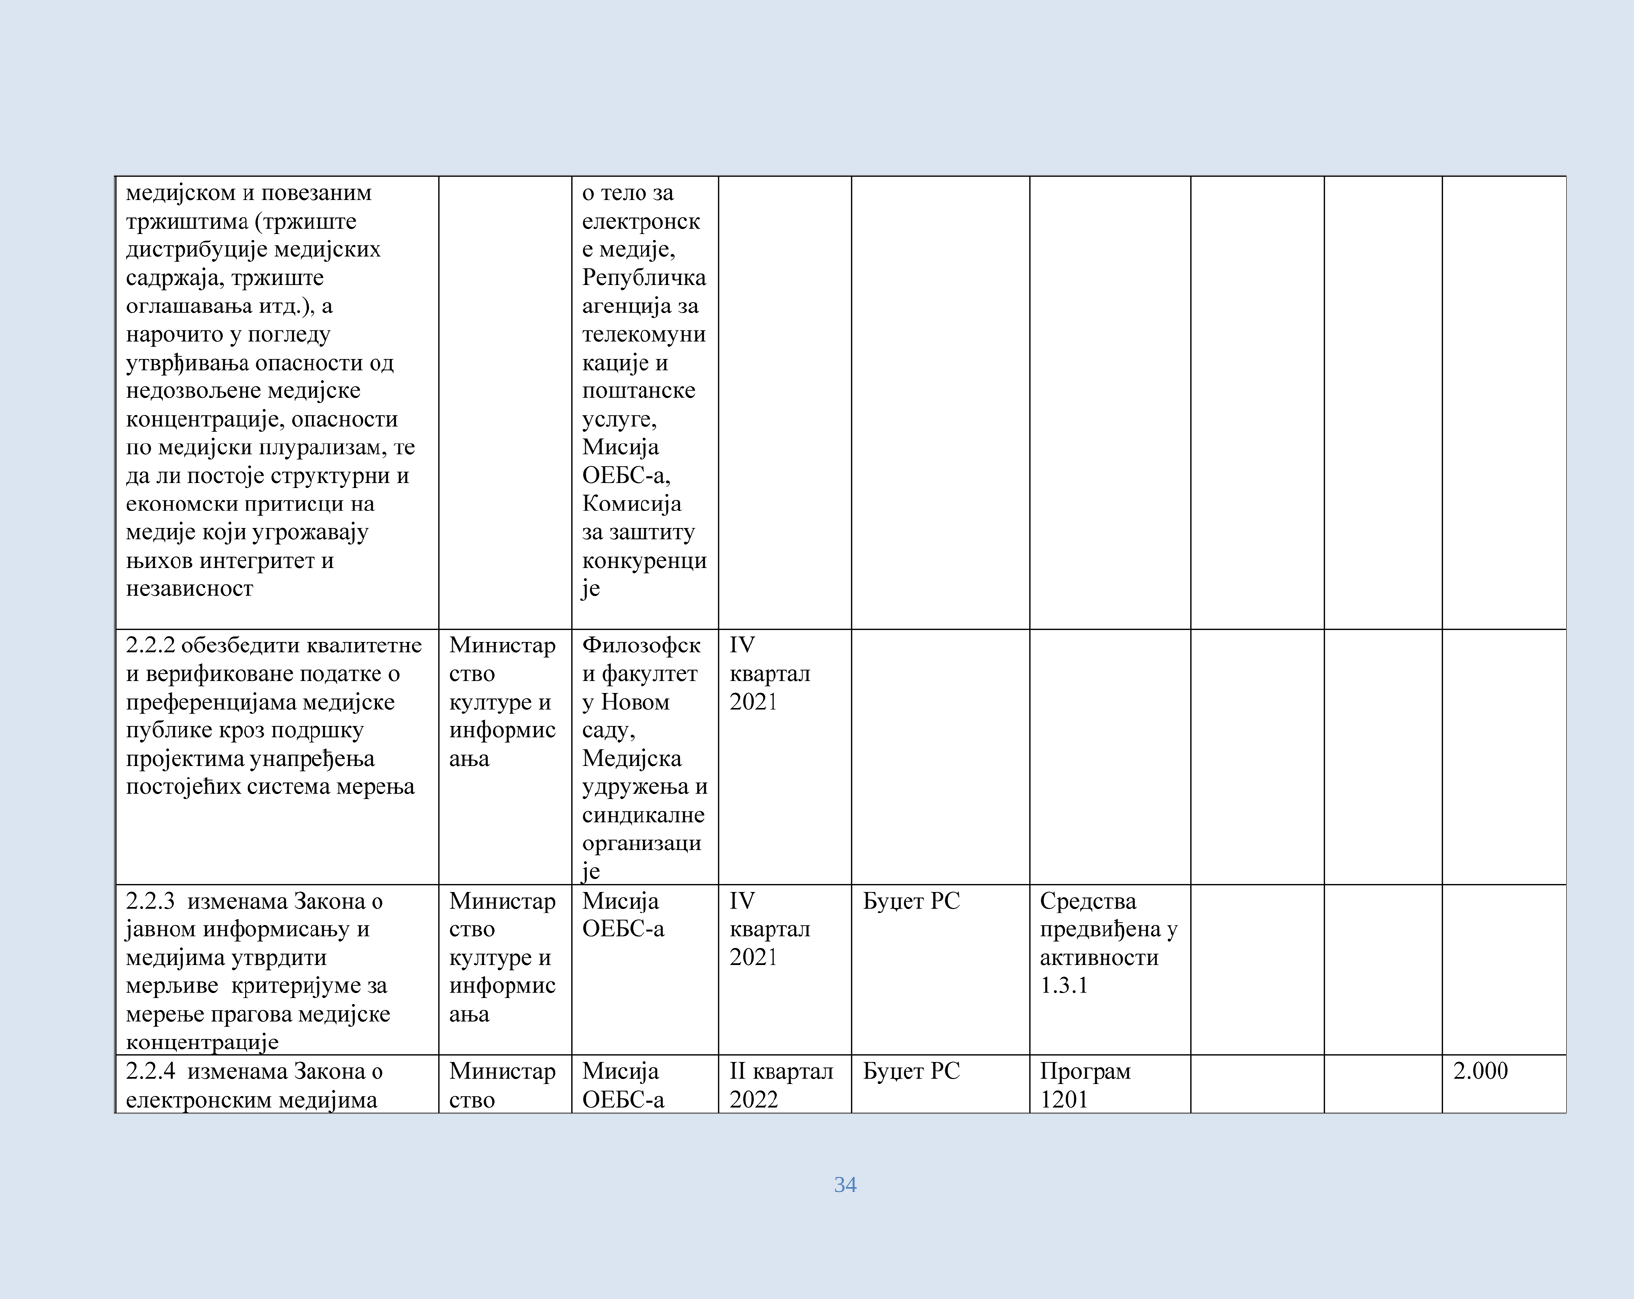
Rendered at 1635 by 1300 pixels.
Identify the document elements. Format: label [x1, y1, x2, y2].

picture [113, 175, 1567, 1114]
